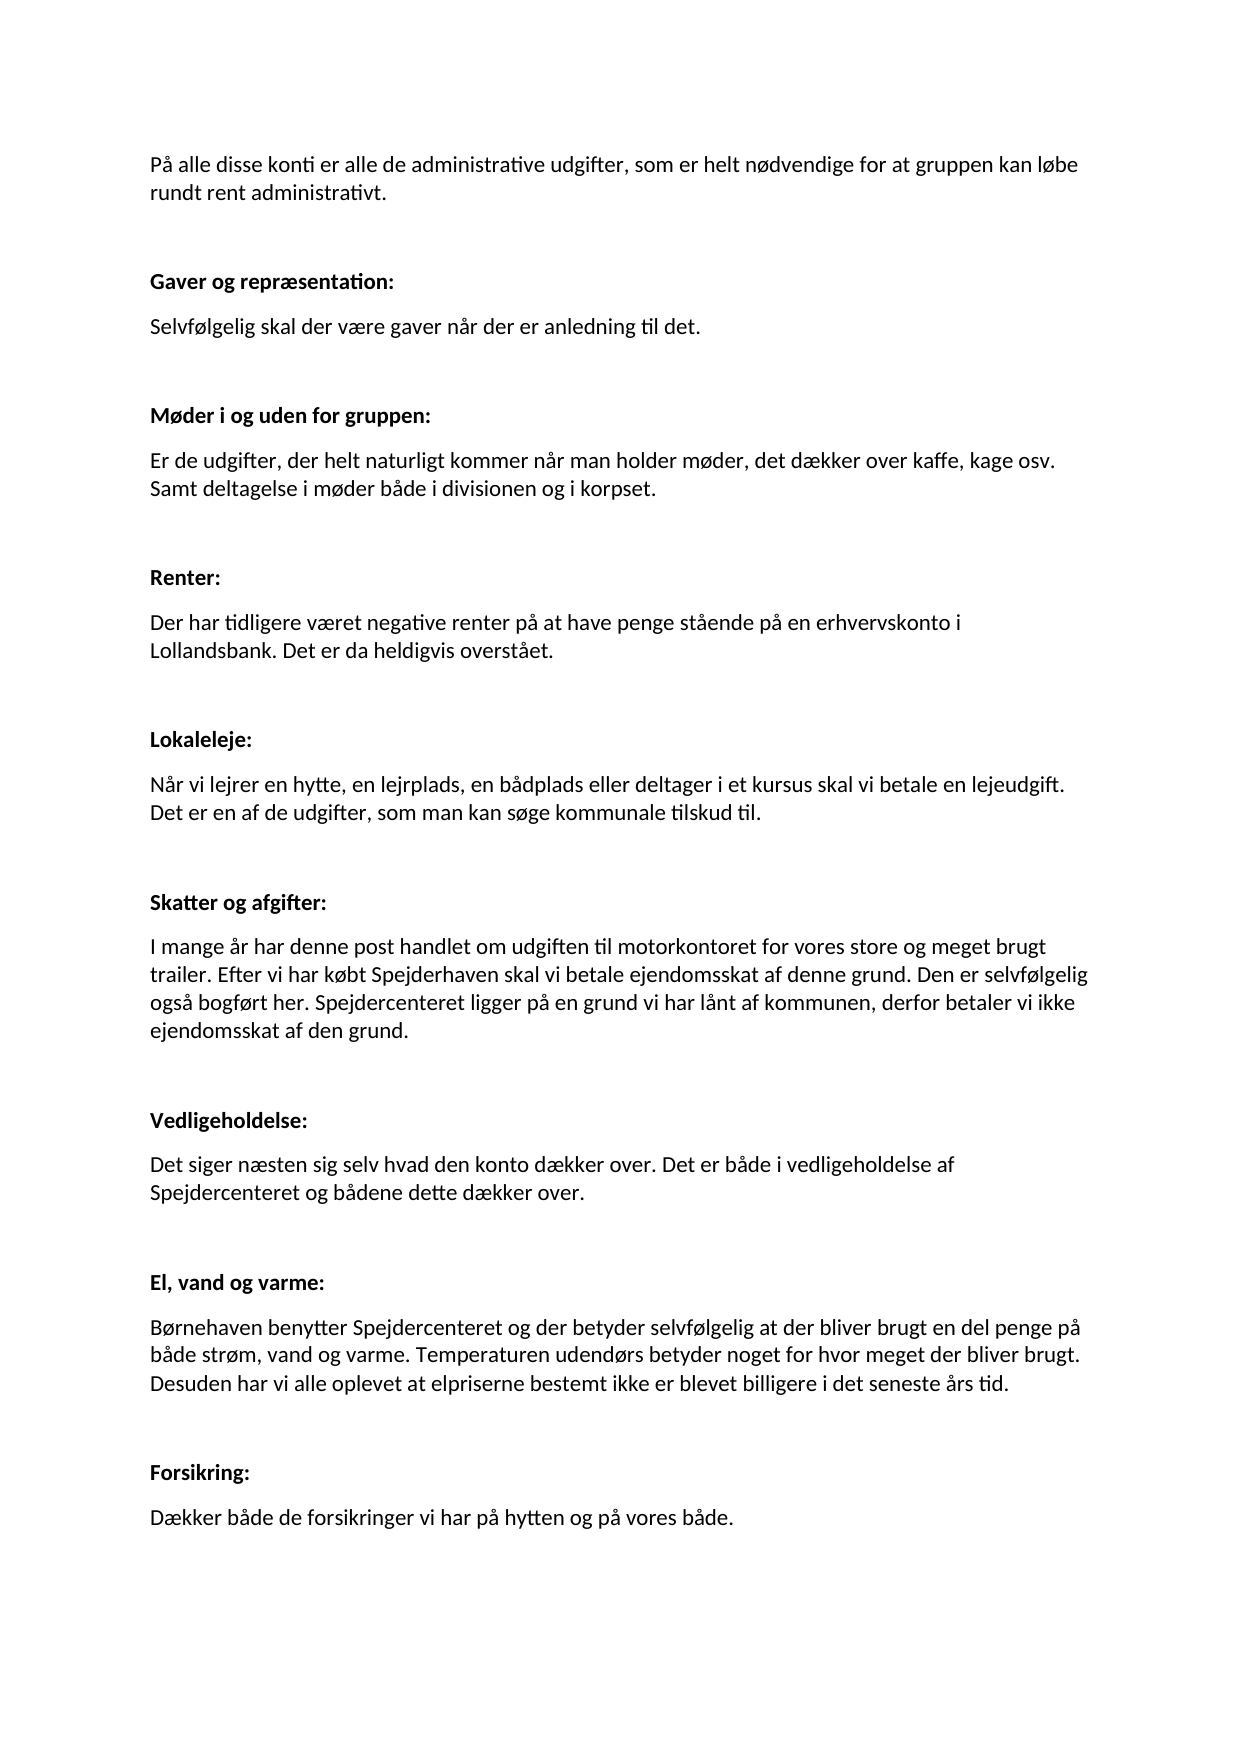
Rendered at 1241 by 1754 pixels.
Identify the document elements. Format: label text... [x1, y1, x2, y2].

text Når vi lejrer en hytte, en lejrplads, en bådplads eller deltager i et kursus skal vi betale en lejeudgift. Det er en af de udgifter, som man kan søge kommunale tilskud til. [150, 770, 1090, 826]
text Vedligeholdelse: [150, 1106, 1090, 1134]
text I mange år har denne post handlet om udgiften til motorkontoret for vores store og meget brugt trailer. Efter vi har købt Spejderhaven skal vi betale ejendomsskat af denne grund. Den er selvfølgelig også bogført her. Spejdercenteret ligger på en grund vi har lånt af kommunen, derfor betaler vi ikke ejendomsskat af den grund. [150, 932, 1090, 1044]
text På alle disse konti er alle de administrative udgifter, som er helt nødvendige for at gruppen kan løbe rundt rent administrativt. [150, 150, 1090, 206]
text Selvfølgelig skal der være gaver når der er anledning til det. [150, 312, 1090, 340]
text Forsikring: [150, 1458, 1090, 1486]
text Renter: [150, 563, 1090, 592]
text El, vand og varme: [150, 1268, 1090, 1296]
text Dækker både de forsikringer vi har på hytten og på vores både. [150, 1503, 1090, 1531]
text Lokaleleje: [150, 726, 1090, 754]
text Er de udgifter, der helt naturligt kommer når man holder møder, det dækker over kaffe, kage osv. Samt deltagelse i møder både i divisionen og i korpset. [150, 446, 1090, 502]
text Gaver og repræsentation: [150, 267, 1090, 295]
text Det siger næsten sig selv hvad den konto dækker over. Det er både i vedligeholdelse af Spejdercenteret og bådene dette dækker over. [150, 1151, 1090, 1207]
text Der har tidligere været negative renter på at have penge stående på en erhvervskonto i Lollandsbank. Det er da heldigvis overstået. [150, 608, 1090, 664]
text Skatter og afgifter: [150, 888, 1090, 916]
text Børnehaven benytter Spejdercenteret og der betyder selvfølgelig at der bliver brugt en del penge på både strøm, vand og varme. Temperaturen udendørs betyder noget for hvor meget der bliver brugt. Desuden har vi alle oplevet at elpriserne bestemt ikke er blevet billigere i det seneste års tid. [150, 1313, 1090, 1397]
text Møder i og uden for gruppen: [150, 401, 1090, 429]
